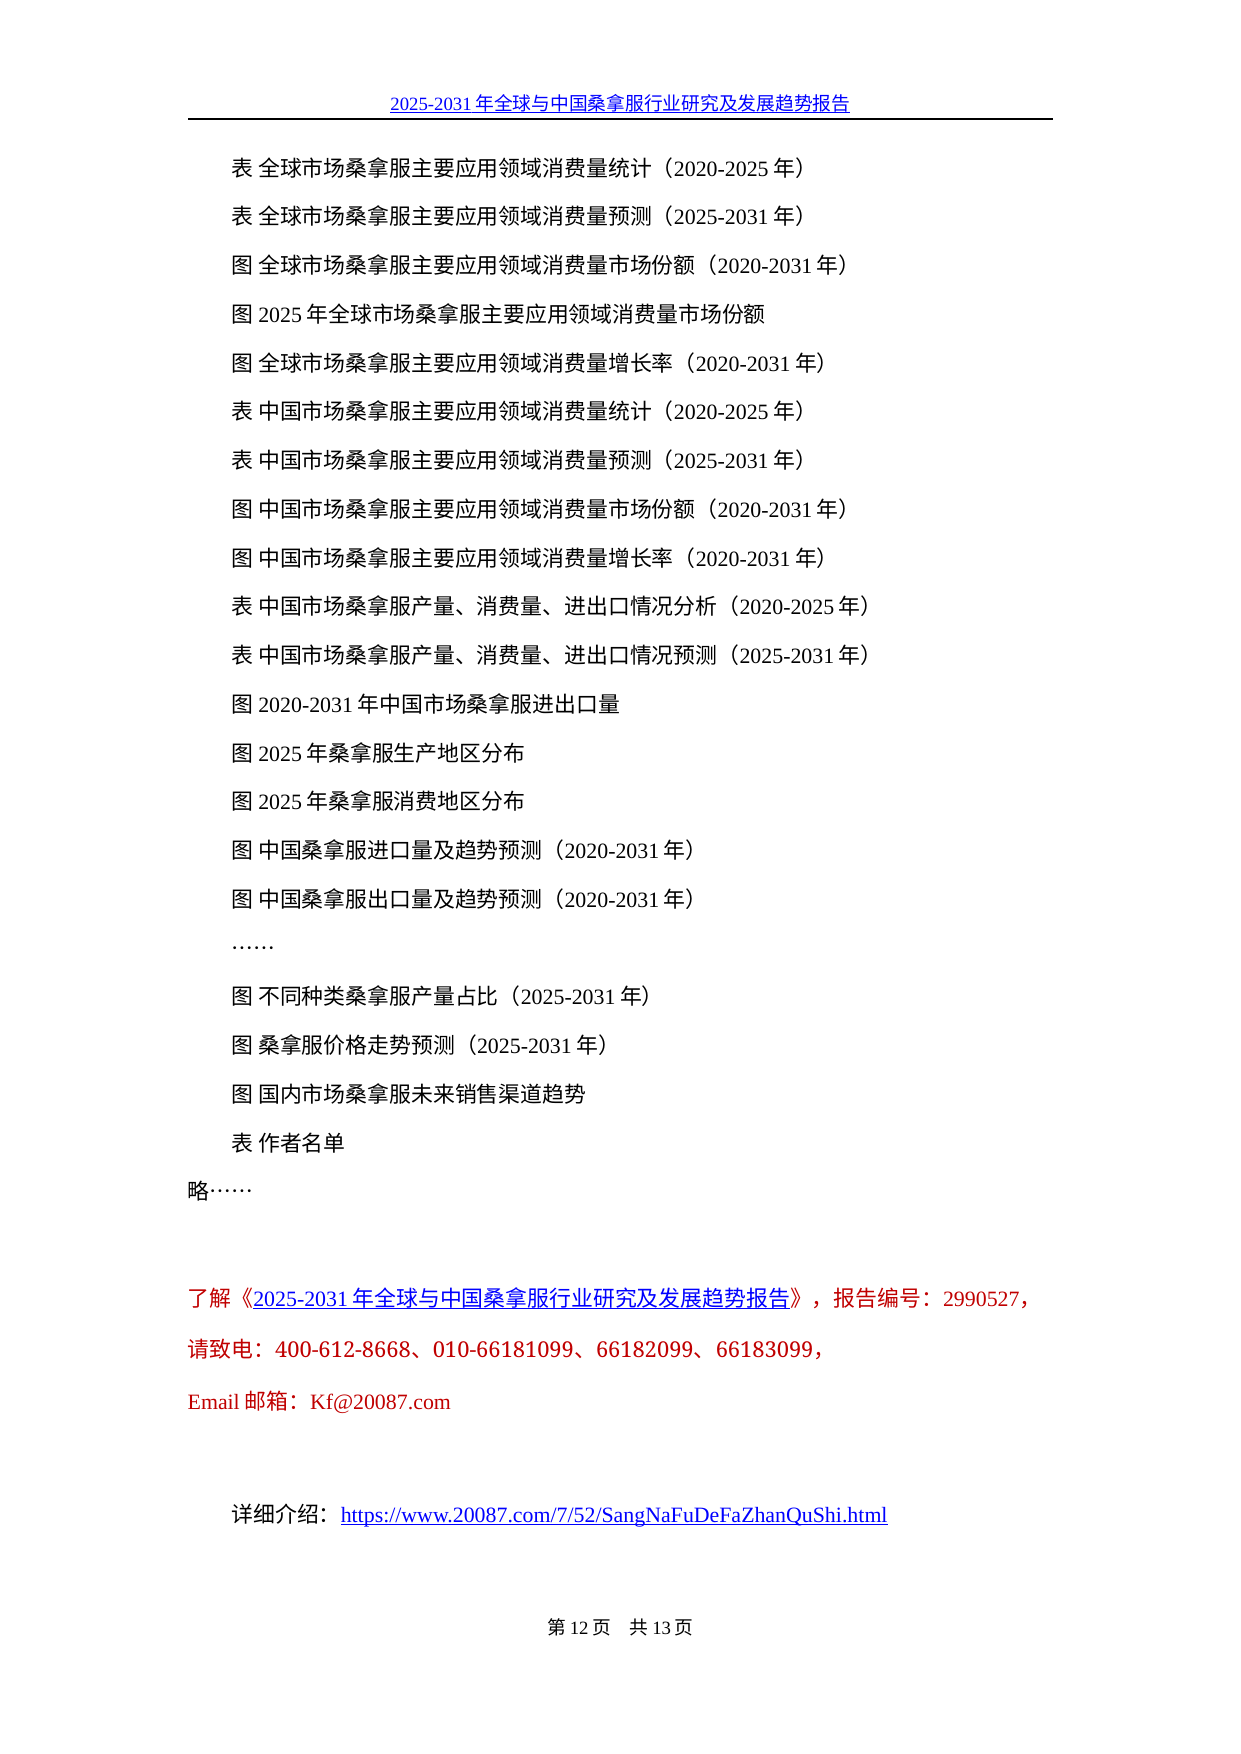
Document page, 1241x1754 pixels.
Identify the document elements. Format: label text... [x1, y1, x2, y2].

text 请致电：400-612-8668、010-66181099、66182099、66183099， [187, 1332, 1053, 1364]
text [187, 150, 1053, 1206]
text 详细介绍：https://www.20087.com/7/52/SangNaFuDeFaZhanQuShi.html [187, 1496, 1053, 1529]
text 了解《2025-2031年全球与中国桑拿服行业研究及发展趋势报告》，报告编号：2990527， [187, 1280, 1053, 1313]
text Email邮箱：Kf@20087.com [187, 1383, 1053, 1416]
